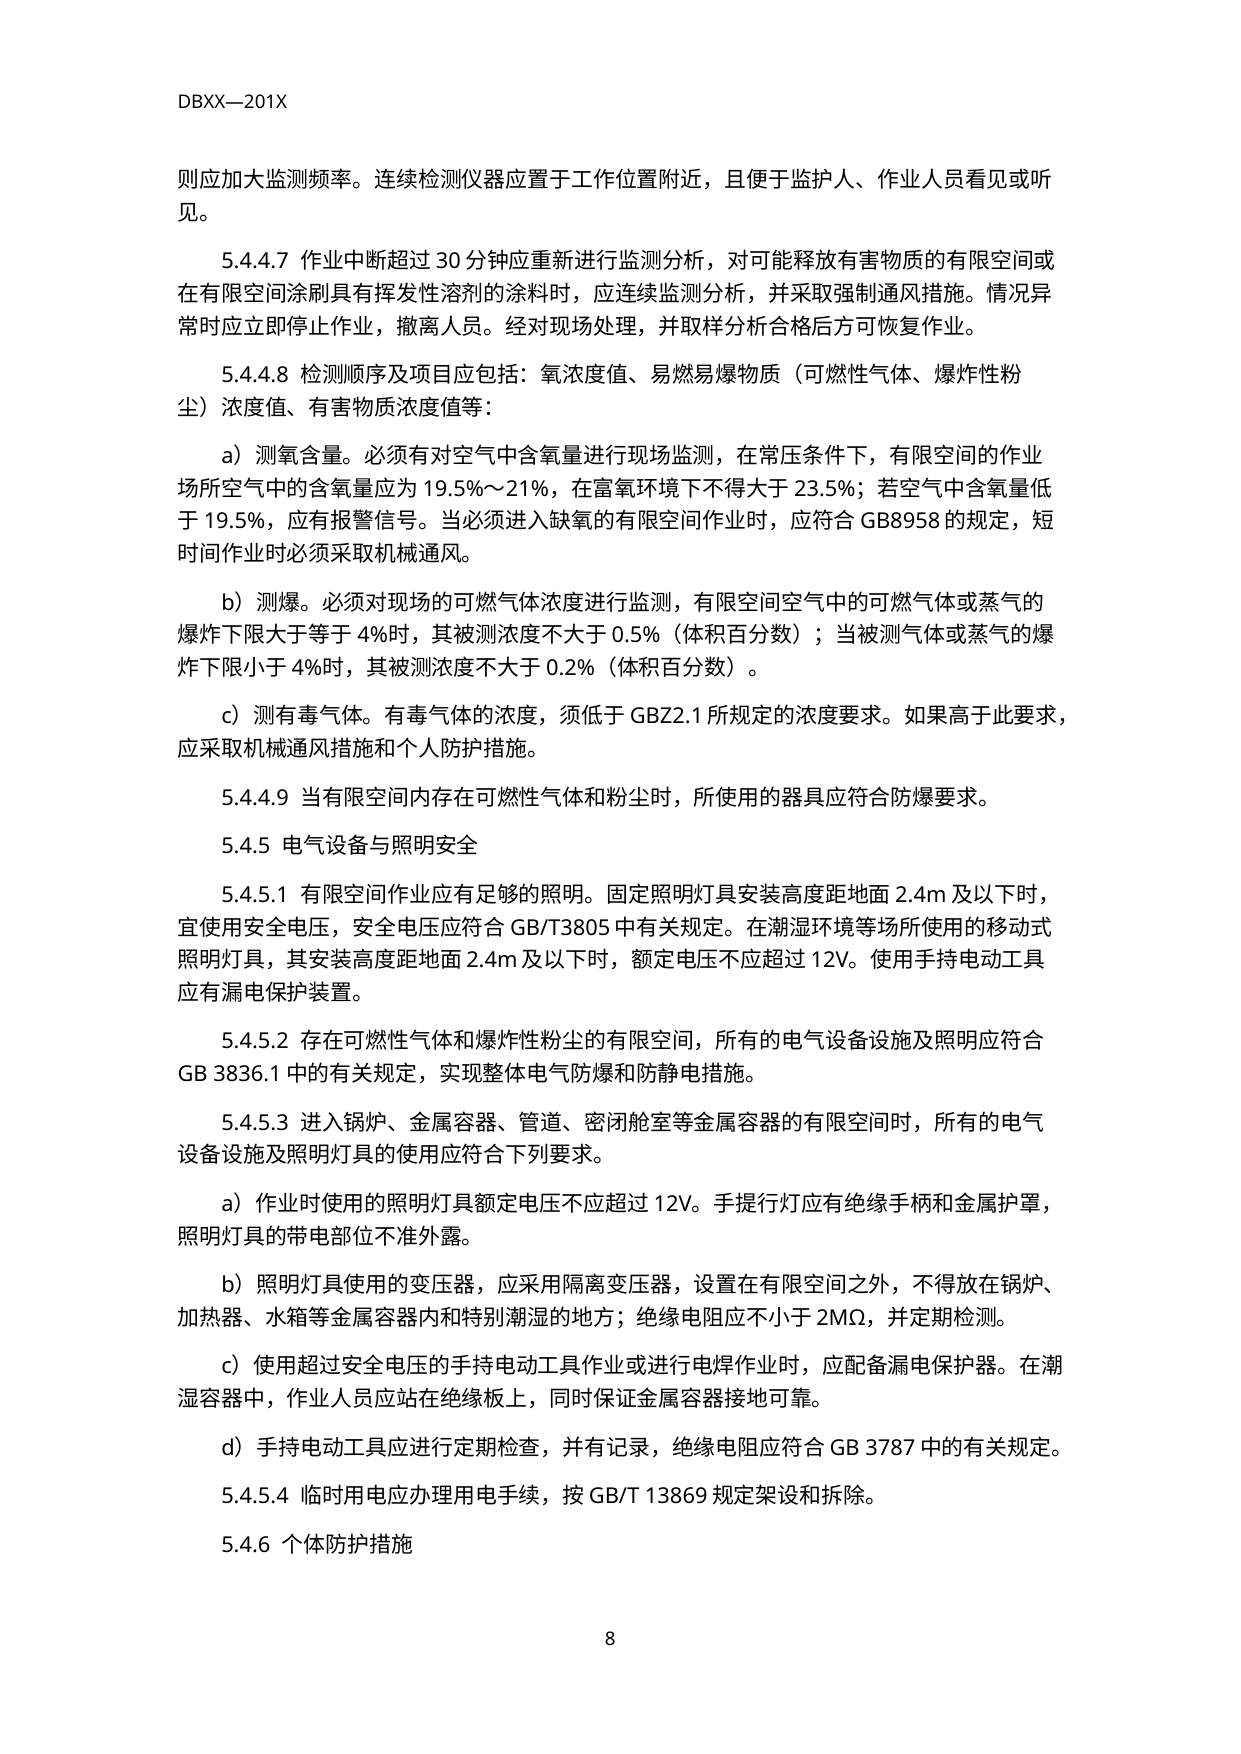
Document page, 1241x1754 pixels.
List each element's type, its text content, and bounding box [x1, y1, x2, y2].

text c）测有毒气体。有毒气体的浓度，须低于GBZ2.1所规定的浓度要求。如果高于此要求，应采取机械通风措施和个人防护措施。 [177, 698, 1063, 763]
text c）使用超过安全电压的手持电动工具作业或进行电焊作业时，应配备漏电保护器。在潮湿容器中，作业人员应站在绝缘板上，同时保证金属容器接地可靠。 [177, 1348, 1063, 1413]
text d）手持电动工具应进行定期检查，并有记录，绝缘电阻应符合GB 3787中的有关规定。 [177, 1429, 1063, 1462]
text a）测氧含量。必须有对空气中含氧量进行现场监测，在常压条件下，有限空间的作业场所空气中的含氧量应为19.5%～21%，在富氧环境下不得大于23.5%；若空气中含氧量低于19.5%，应有报警信号。当必须进入缺氧的有限空间作业时，应符合GB8958的规定，短时间作业时必须采取机械通风。 [177, 438, 1063, 568]
text 5.4.5.3 进入锅炉、金属容器、管道、密闭舱室等金属容器的有限空间时，所有的电气设备设施及照明灯具的使用应符合下列要求。 [177, 1104, 1063, 1169]
text 5.4.5 电气设备与照明安全 [177, 828, 1063, 861]
text 5.4.4.7 作业中断超过30分钟应重新进行监测分析，对可能释放有害物质的有限空间或在有限空间涂刷具有挥发性溶剂的涂料时，应连续监测分析，并采取强制通风措施。情况异常时应立即停止作业，撤离人员。经对现场处理，并取样分析合格后方可恢复作业。 [177, 243, 1063, 341]
text 5.4.5.1 有限空间作业应有足够的照明。固定照明灯具安装高度距地面2.4m及以下时，宜使用安全电压，安全电压应符合GB/T3805中有关规定。在潮湿环境等场所使用的移动式照明灯具，其安装高度距地面2.4m及以下时，额定电压不应超过12V。使用手持电动工具应有漏电保护装置。 [177, 877, 1063, 1007]
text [177, 162, 1063, 227]
text 5.4.5.2 存在可燃性气体和爆炸性粉尘的有限空间，所有的电气设备设施及照明应符合GB 3836.1中的有关规定，实现整体电气防爆和防静电措施。 [177, 1023, 1063, 1088]
text 5.4.6 个体防护措施 [177, 1527, 1063, 1559]
text 5.4.5.4 临时用电应办理用电手续，按GB/T 13869规定架设和拆除。 [177, 1478, 1063, 1511]
text b）照明灯具使用的变压器，应采用隔离变压器，设置在有限空间之外，不得放在锅炉、加热器、水箱等金属容器内和特别潮湿的地方；绝缘电阻应不小于2MΩ，并定期检测。 [177, 1267, 1063, 1332]
text b）测爆。必须对现场的可燃气体浓度进行监测，有限空间空气中的可燃气体或蒸气的爆炸下限大于等于 4%时，其被测浓度不大于 0.5%（体积百分数）；当被测气体或蒸气的爆炸下限小于 4%时，其被测浓度不大于 0.2%（体积百分数）。 [177, 584, 1063, 682]
text a）作业时使用的照明灯具额定电压不应超过12V。手提行灯应有绝缘手柄和金属护罩，照明灯具的带电部位不准外露。 [177, 1186, 1063, 1251]
text 5.4.4.8 检测顺序及项目应包括：氧浓度值、易燃易爆物质（可燃性气体、爆炸性粉尘）浓度值、有害物质浓度值等： [177, 357, 1063, 422]
text 5.4.4.9 当有限空间内存在可燃性气体和粉尘时，所使用的器具应符合防爆要求。 [177, 779, 1063, 812]
